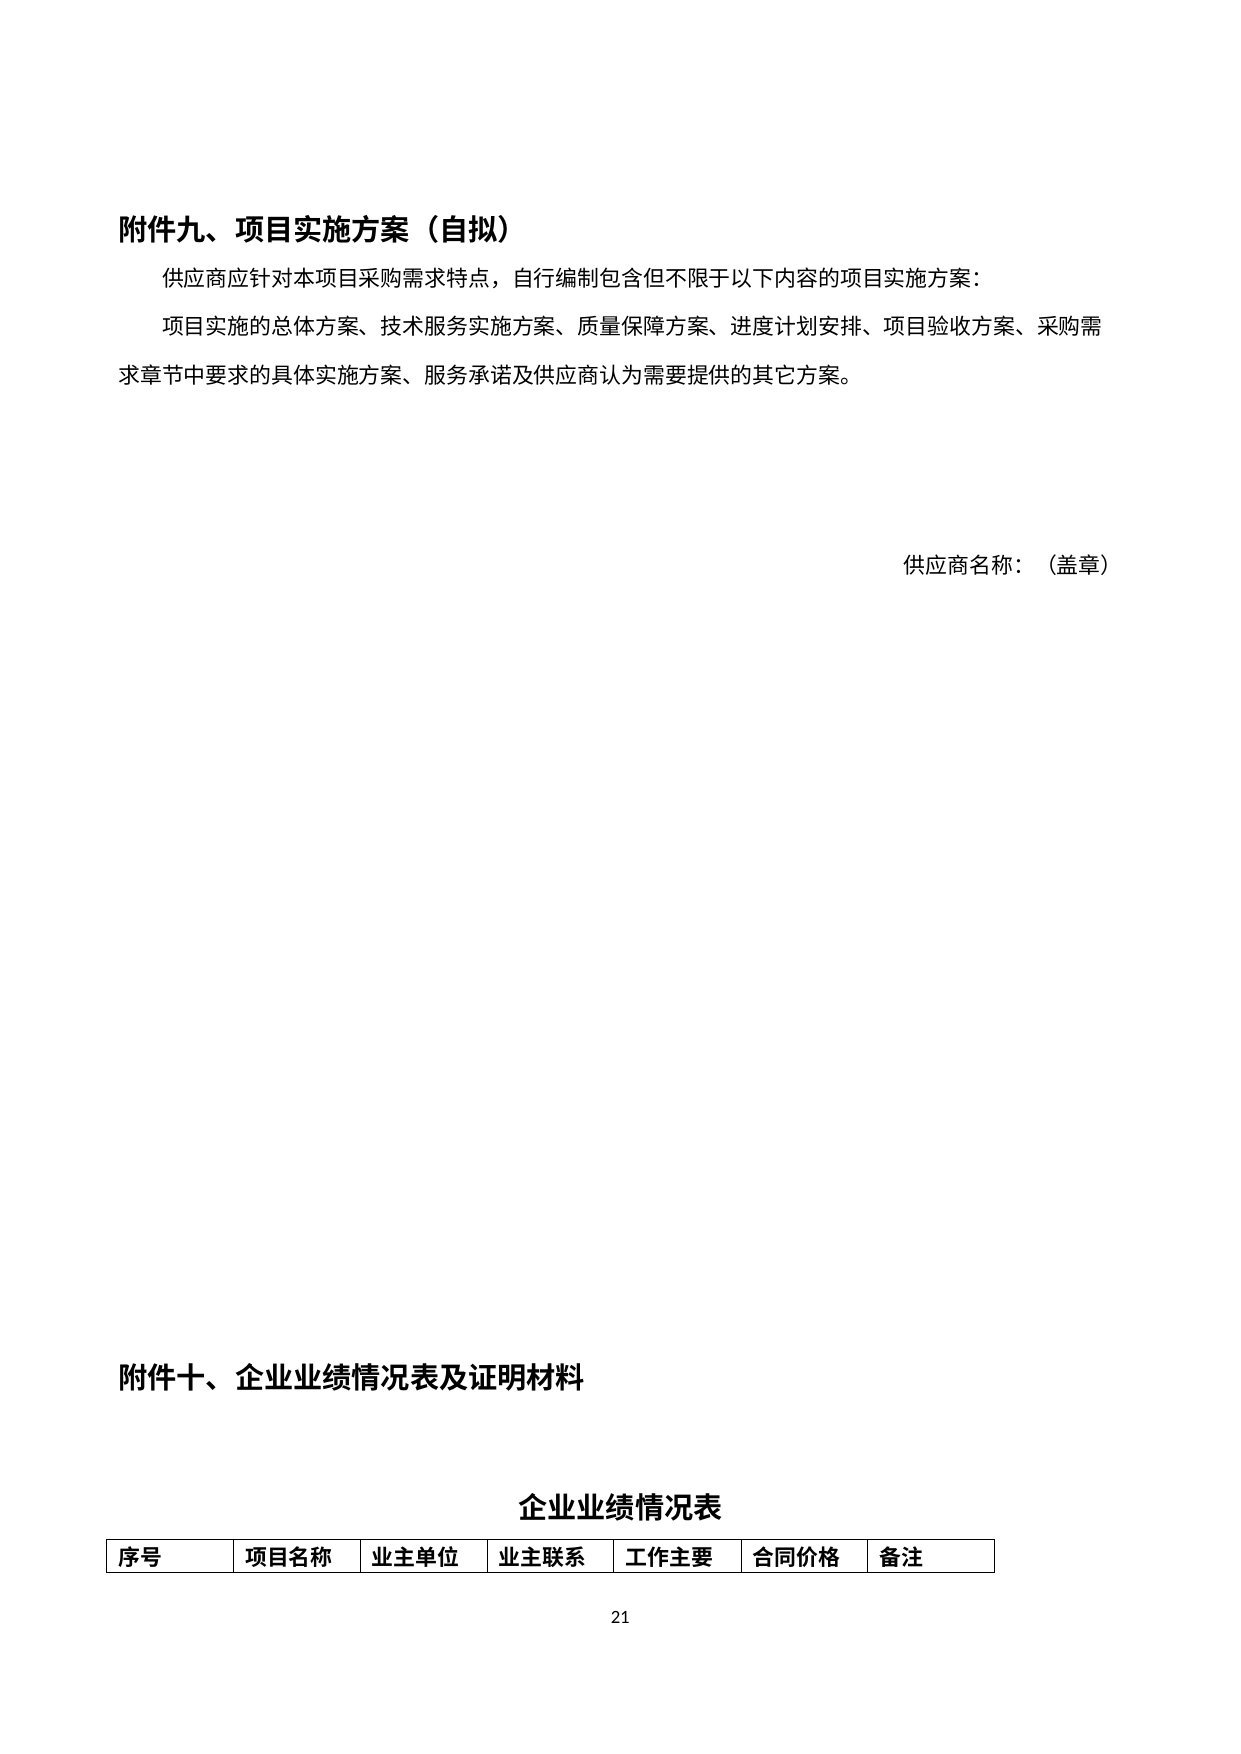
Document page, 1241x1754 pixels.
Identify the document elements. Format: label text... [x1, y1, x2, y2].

text 供应商应针对本项目采购需求特点，自行编制包含但不限于以下内容的项目实施方案： [118, 260, 1122, 293]
table_header 业主联系 方式 [488, 1540, 613, 1572]
text 附件十、企业业绩情况表及证明材料 [118, 1344, 1122, 1409]
table_header 项目名称 [234, 1540, 360, 1572]
table_header 序号 [107, 1540, 233, 1572]
text 附件九、项目实施方案（自拟） [118, 195, 1122, 260]
table_header 业主单位 [361, 1540, 487, 1572]
text 项目实施的总体方案、技术服务实施方案、质量保障方案、进度计划安排、项目验收方案、采购需求章节中要求的具体实施方案、服务承诺及供应商认为需要提供的其它方案。 [118, 308, 1122, 390]
table_header 备注 [868, 1540, 994, 1572]
text 供应商名称：（盖章） [118, 548, 1122, 580]
table_header 合同价格 （元） [742, 1540, 867, 1572]
text 企业业绩情况表 [118, 1474, 1122, 1539]
table_header 工作主要内容 [614, 1540, 741, 1572]
